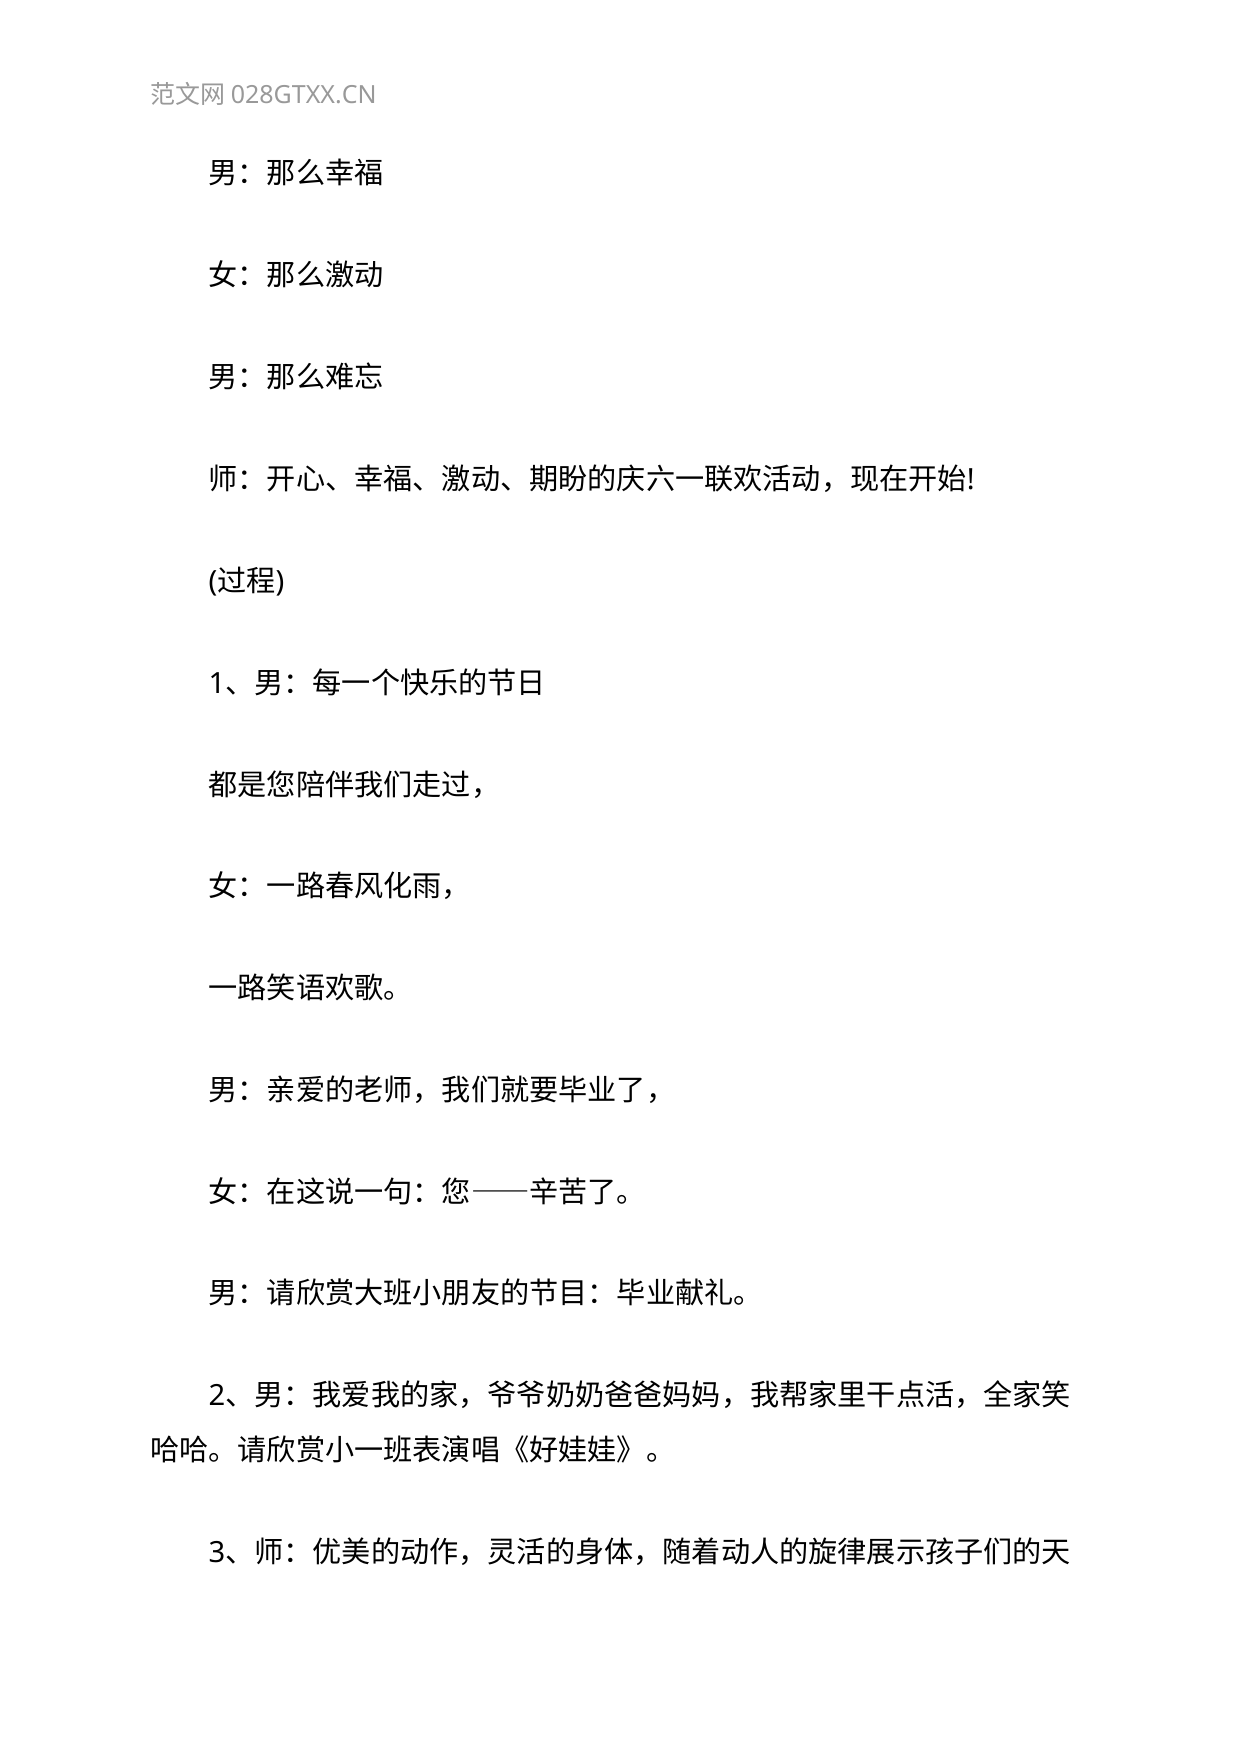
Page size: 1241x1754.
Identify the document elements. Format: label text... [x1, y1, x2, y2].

text 师：开心、幸福、激动、期盼的庆六一联欢活动，现在开始! [150, 455, 1090, 498]
text 女：在这说一句：您——辛苦了。 [150, 1168, 1090, 1211]
text (过程) [150, 557, 1090, 600]
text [150, 1529, 1090, 1571]
text 男：那么难忘 [150, 353, 1090, 396]
text 一路笑语欢歌。 [150, 965, 1090, 1007]
text 1、男：每一个快乐的节日 [150, 659, 1090, 702]
text 都是您陪伴我们走过， [150, 761, 1090, 803]
text 男：那么幸福 [150, 150, 1090, 192]
text 男：请欣赏大班小朋友的节目：毕业献礼。 [150, 1270, 1090, 1312]
text 女：那么激动 [150, 252, 1090, 294]
text 2、男：我爱我的家，爷爷奶奶爸爸妈妈，我帮家里干点活，全家笑哈哈。请欣赏小一班表演唱《好娃娃》。 [150, 1372, 1090, 1469]
text 女：一路春风化雨， [150, 863, 1090, 905]
text 男：亲爱的老师，我们就要毕业了， [150, 1067, 1090, 1109]
